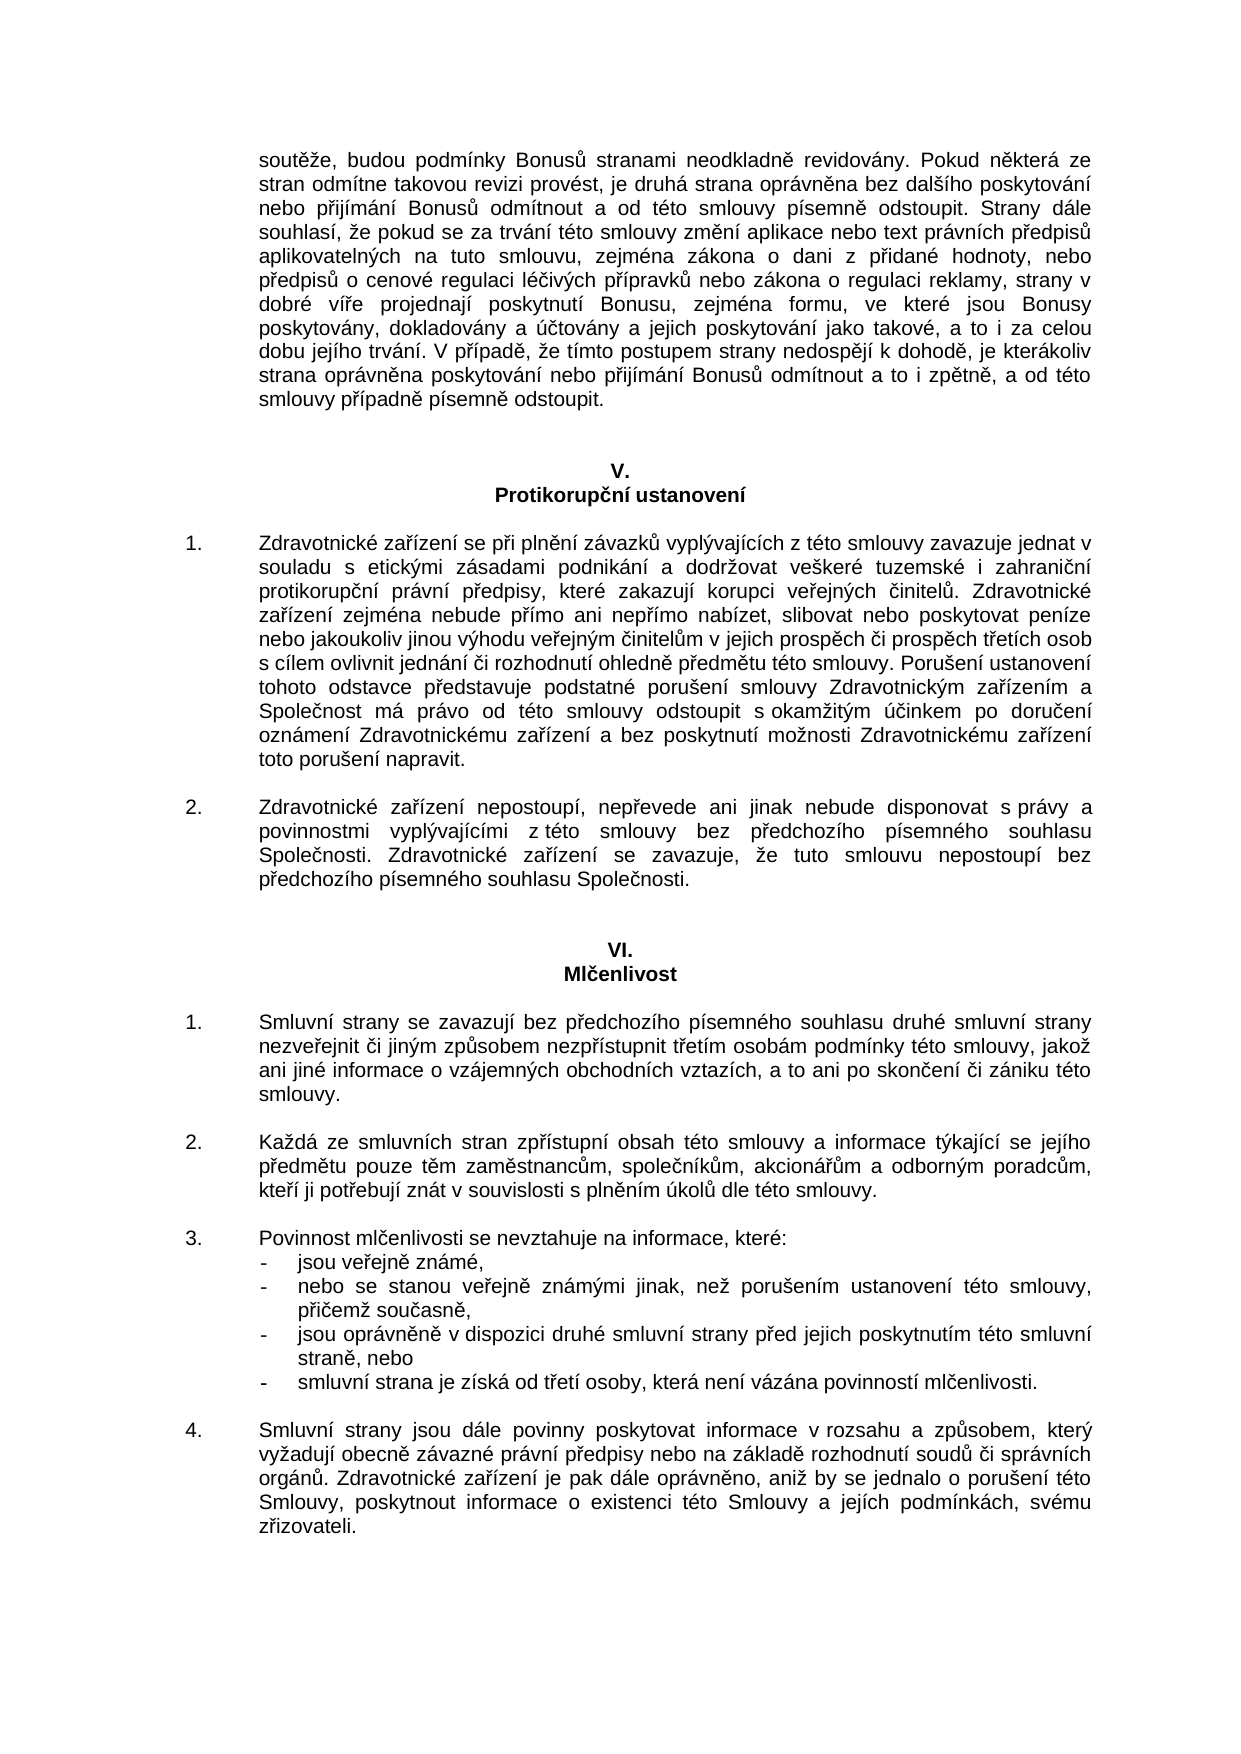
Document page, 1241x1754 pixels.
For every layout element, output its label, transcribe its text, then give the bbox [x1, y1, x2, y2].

text V. [148, 459, 1093, 483]
text Mlčenlivost [148, 962, 1093, 986]
list nebo se stanou veřejně známými jinak, než porušením ustanovení této smlouvy, přičemž současně, [260, 1274, 1093, 1322]
text VI. [148, 938, 1093, 962]
list Povinnost mlčenlivosti se nevztahuje na informace, které: [185, 1226, 1093, 1250]
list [185, 148, 1093, 411]
list Zdravotnické zařízení se při plnění závazků vyplývajících z této smlouvy zavazuje jednat v souladu s etickými zásadami podnikání a dodržovat veškeré tuzemské i zahraniční protikorupční právní předpisy, které zakazují korupci veřejných činitelů. Zdravotnické zařízení zejména nebude přímo ani nepřímo nabízet, slibovat nebo poskytovat peníze nebo jakoukoliv jinou výhodu veřejným činitelům v jejich prospěch či prospěch třetích osob s cílem ovlivnit jednání či rozhodnutí ohledně předmětu této smlouvy. Porušení ustanovení tohoto odstavce představuje podstatné porušení smlouvy Zdravotnickým zařízením a Společnost má právo od této smlouvy odstoupit s okamžitým účinkem po doručení oznámení Zdravotnickému zařízení a bez poskytnutí možnosti Zdravotnickému zařízení toto porušení napravit. [185, 531, 1093, 771]
list Zdravotnické zařízení nepostoupí, nepřevede ani jinak nebude disponovat s právy a povinnostmi vyplývajícími z této smlouvy bez předchozího písemného souhlasu Společnosti. Zdravotnické zařízení se zavazuje, že tuto smlouvu nepostoupí bez předchozího písemného souhlasu Společnosti. [185, 794, 1093, 890]
list jsou oprávněně v dispozici druhé smluvní strany před jejich poskytnutím této smluvní straně, nebo [260, 1322, 1093, 1370]
list Smluvní strany jsou dále povinny poskytovat informace v rozsahu a způsobem, který vyžadují obecně závazné právní předpisy nebo na základě rozhodnutí soudů či správních orgánů. Zdravotnické zařízení je pak dále oprávněno, aniž by se jednalo o porušení této Smlouvy, poskytnout informace o existenci této Smlouvy a jejích podmínkách, svému zřizovateli. [185, 1418, 1093, 1538]
list Každá ze smluvních stran zpřístupní obsah této smlouvy a informace týkající se jejího předmětu pouze těm zaměstnancům, společníkům, akcionářům a odborným poradcům, kteří ji potřebují znát v souvislosti s plněním úkolů dle této smlouvy. [185, 1130, 1093, 1202]
list Smluvní strany se zavazují bez předchozího písemného souhlasu druhé smluvní strany nezveřejnit či jiným způsobem nezpřístupnit třetím osobám podmínky této smlouvy, jakož ani jiné informace o vzájemných obchodních vztazích, a to ani po skončení či zániku této smlouvy. [185, 1010, 1093, 1106]
list smluvní strana je získá od třetí osoby, která není vázána povinností mlčenlivosti. [260, 1370, 1093, 1394]
text Protikorupční ustanovení [148, 483, 1093, 507]
list jsou veřejně známé, [260, 1250, 1093, 1274]
